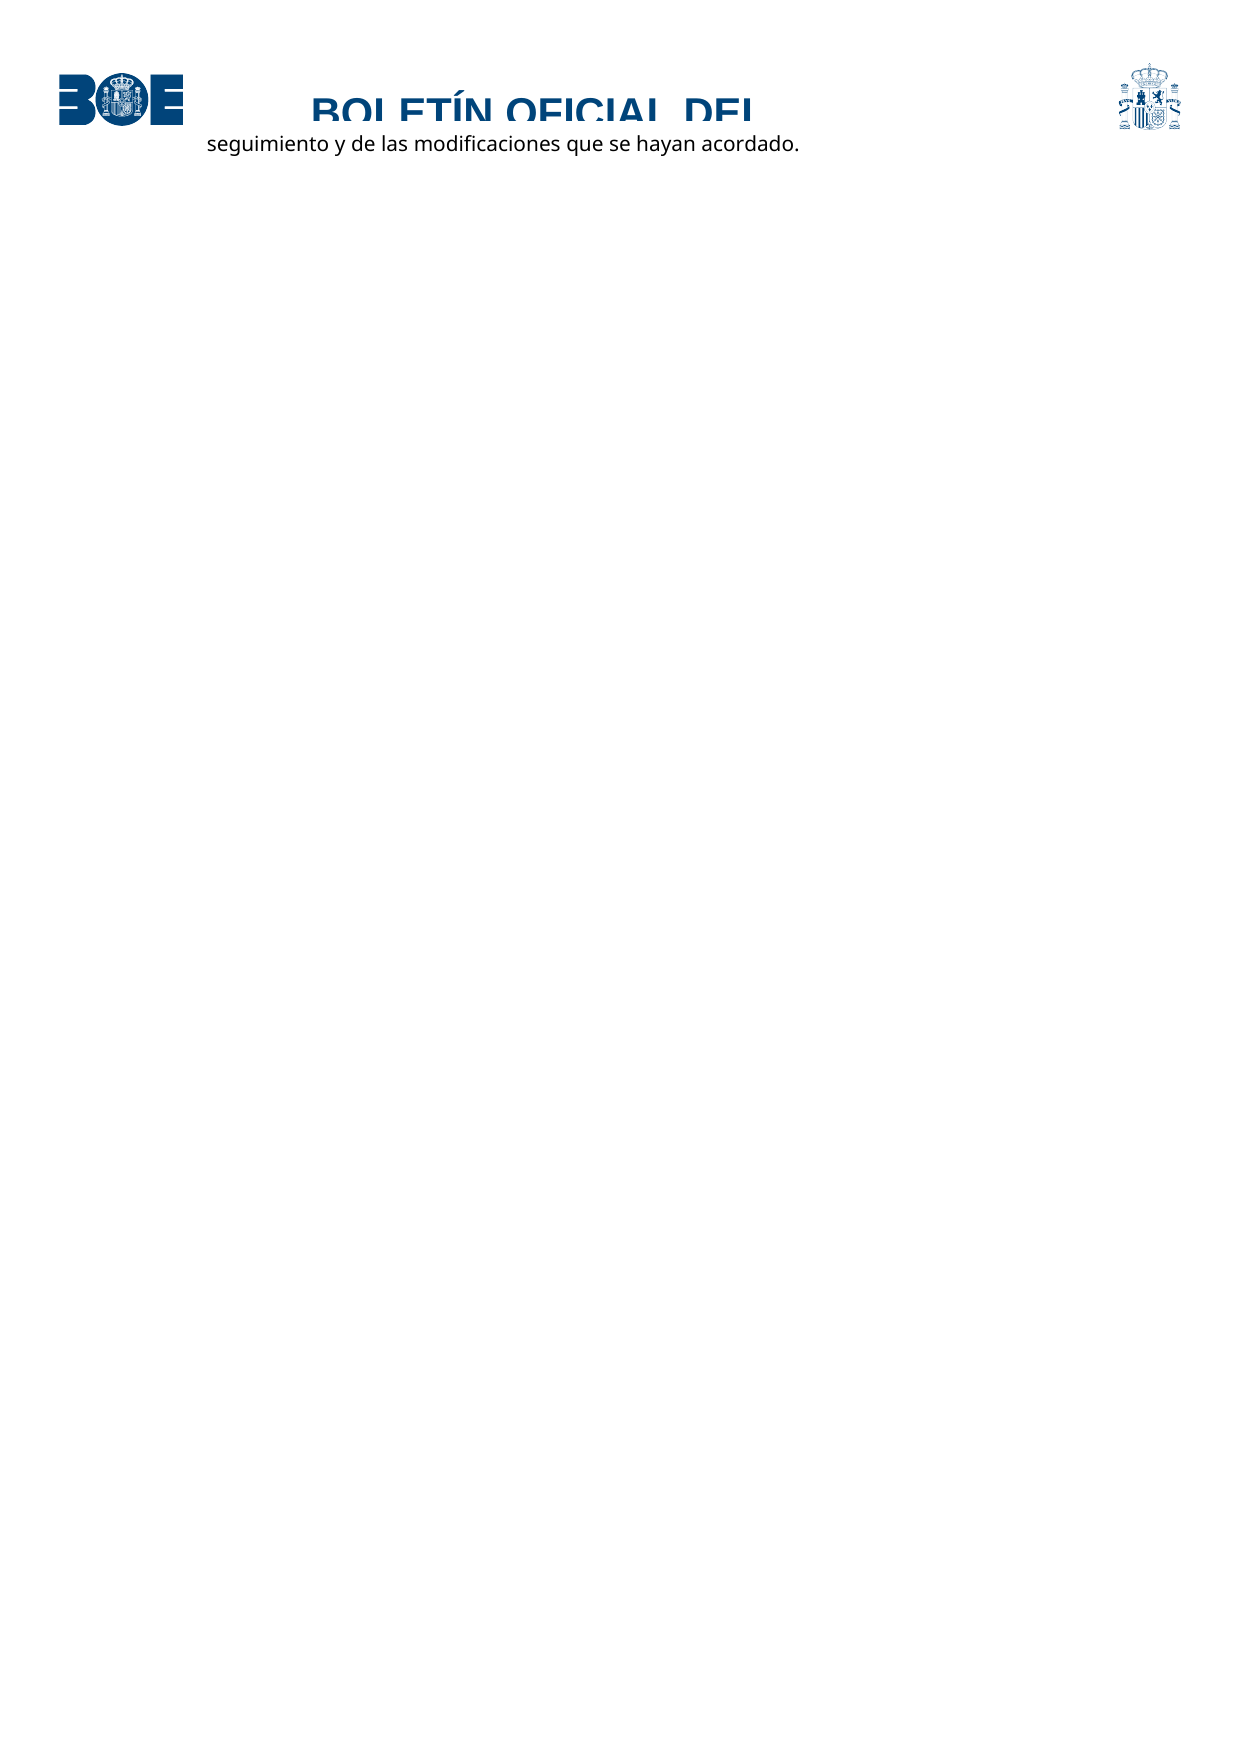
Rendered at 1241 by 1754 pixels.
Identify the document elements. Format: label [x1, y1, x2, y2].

list [207, 129, 1035, 158]
picture [1118, 63, 1181, 130]
picture [59, 73, 183, 126]
